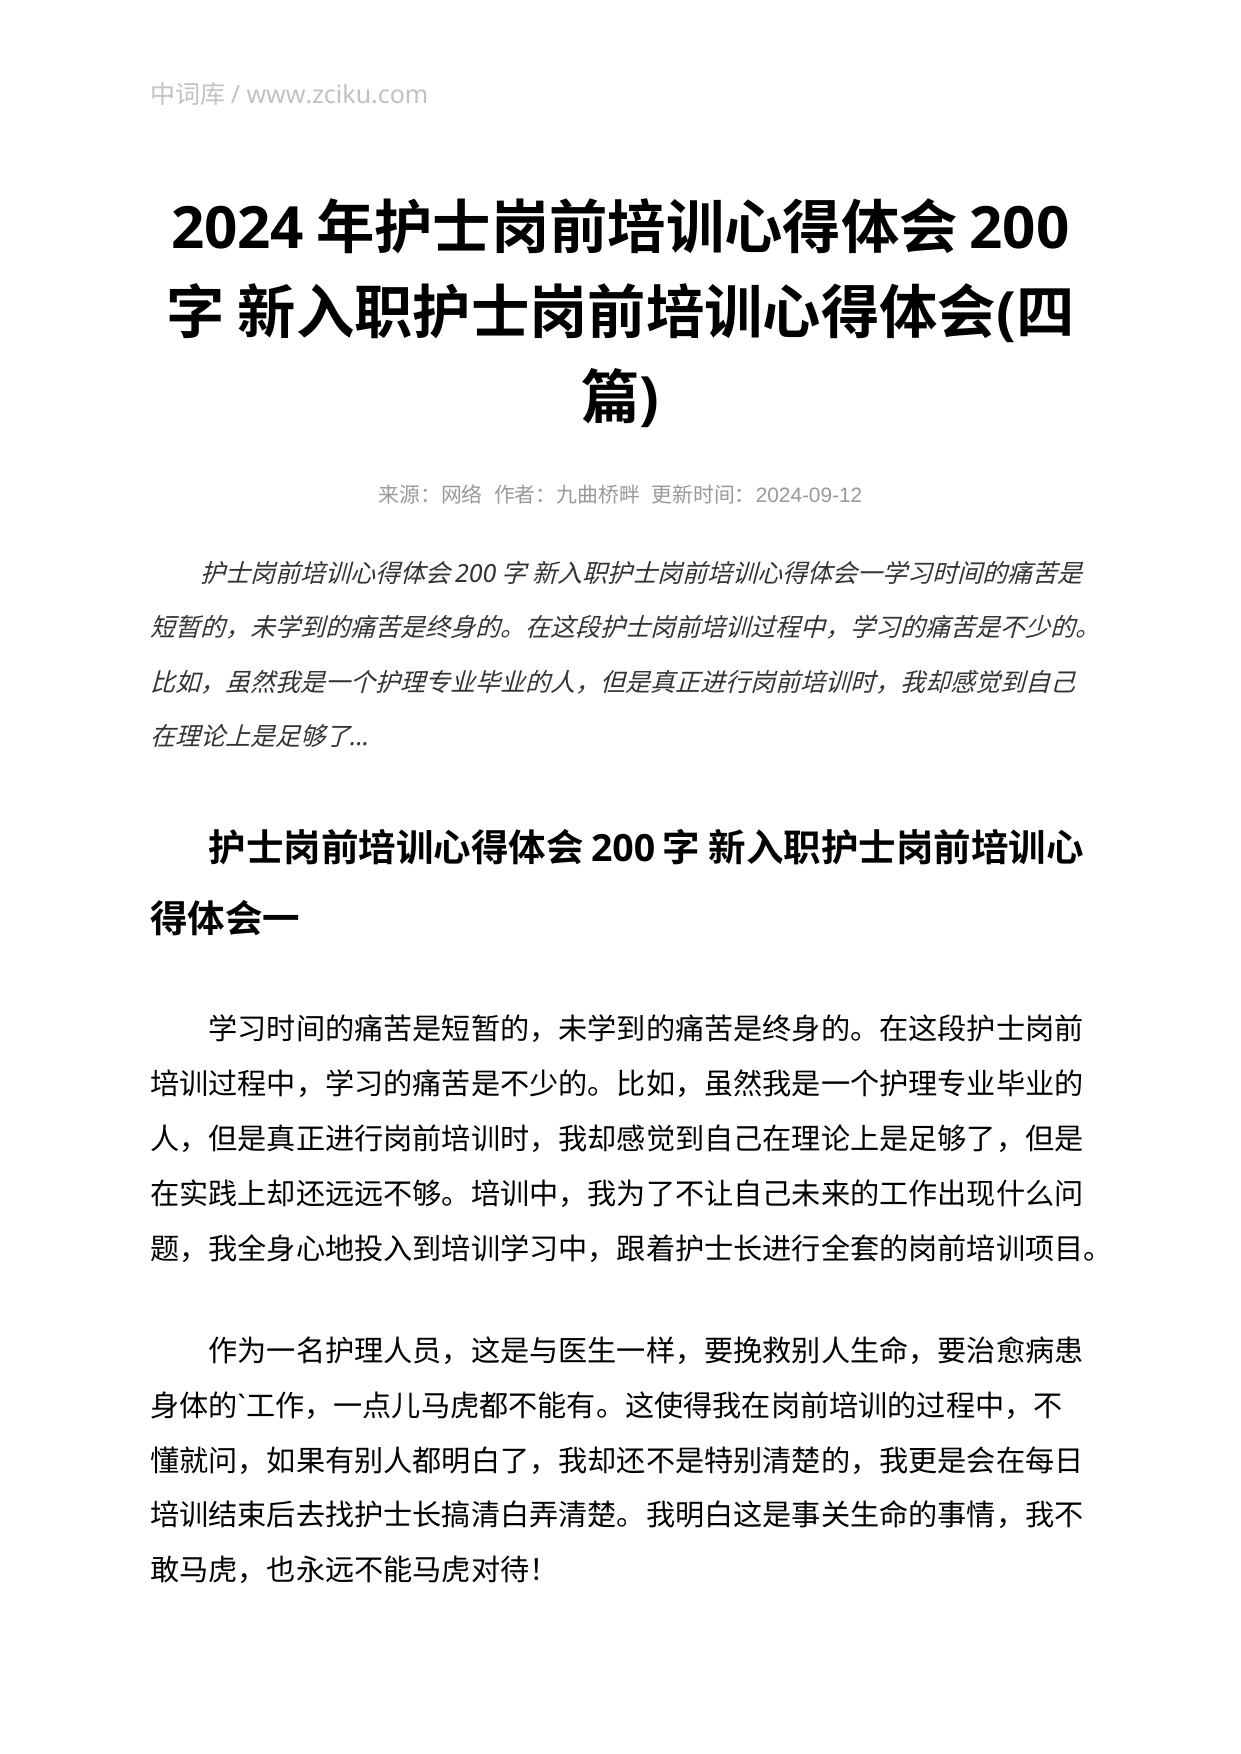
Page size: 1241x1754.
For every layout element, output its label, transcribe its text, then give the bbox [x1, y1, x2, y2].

text 来源：网络 作者：九曲桥畔 更新时间：2024-09-12 [150, 482, 1090, 506]
text 护士岗前培训心得体会200字 新入职护士岗前培训心得体会一学习时间的痛苦是短暂的，未学到的痛苦是终身的。在这段护士岗前培训过程中，学习的痛苦是不少的。比如，虽然我是一个护理专业毕业的人，但是真正进行岗前培训时，我却感觉到自己在理论上是足够了... [150, 553, 1090, 753]
subtitle 2024年护士岗前培训心得体会200字 新入职护士岗前培训心得体会(四篇) [150, 181, 1090, 436]
text 作为一名护理人员，这是与医生一样，要挽救别人生命，要治愈病患身体的`工作，一点儿马虎都不能有。这使得我在岗前培训的过程中，不懂就问，如果有别人都明白了，我却还不是特别清楚的，我更是会在每日培训结束后去找护士长搞清白弄清楚。我明白这是事关生命的事情，我不敢马虎，也永远不能马虎对待！ [150, 1327, 1090, 1589]
text 学习时间的痛苦是短暂的，未学到的痛苦是终身的。在这段护士岗前培训过程中，学习的痛苦是不少的。比如，虽然我是一个护理专业毕业的人，但是真正进行岗前培训时，我却感觉到自己在理论上是足够了，但是在实践上却还远远不够。培训中，我为了不让自己未来的工作出现什么问题，我全身心地投入到培训学习中，跟着护士长进行全套的岗前培训项目。 [150, 1006, 1090, 1268]
text 护士岗前培训心得体会200字 新入职护士岗前培训心得体会一 [150, 818, 1090, 943]
